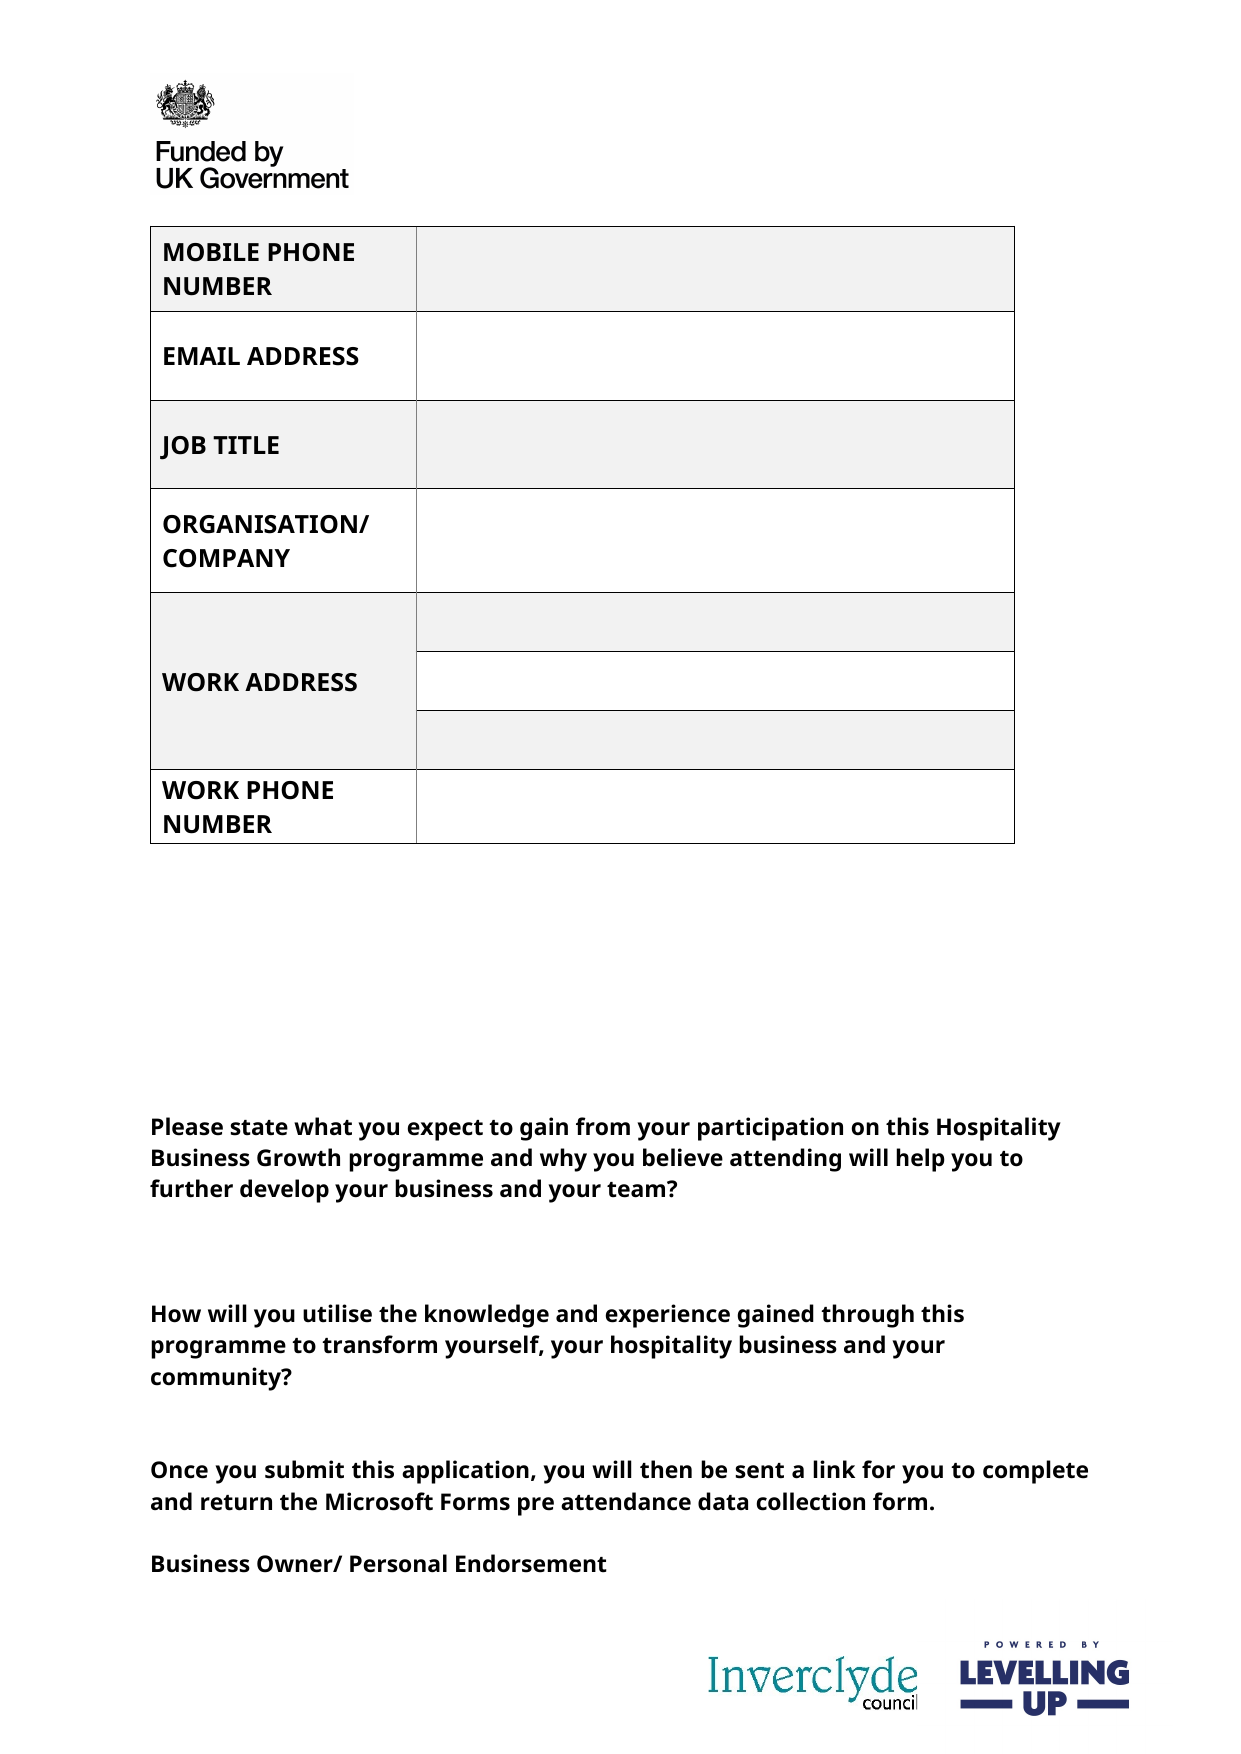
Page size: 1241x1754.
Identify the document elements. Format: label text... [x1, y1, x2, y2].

text Once you submit this application, you will then be sent a link for you to complete and return the Microsoft Forms pre attendance data collection form. [150, 1454, 1090, 1517]
table_cell ORGANISATION/ COMPANY [151, 489, 416, 592]
table_cell [417, 711, 1014, 769]
table_cell [417, 401, 1014, 488]
table_cell Work phone number [151, 770, 416, 843]
text Please state what you expect to gain from your participation on this Hospitality Business Growth programme and why you believe attending will help you to further develop your business and your team? [150, 1110, 1090, 1204]
table_cell [417, 312, 1014, 400]
table_cell email address [151, 312, 416, 400]
text How will you utilise the knowledge and experience gained through this programme to transform yourself, your hospitality business and your community? [150, 1298, 1090, 1392]
picture [150, 73, 355, 195]
text Business Owner/ Personal Endorsement [150, 1548, 1090, 1579]
table_cell mobile phone number [151, 227, 416, 311]
table_cell [417, 227, 1014, 311]
table_cell [417, 770, 1014, 843]
table_cell [417, 652, 1014, 710]
table_cell Job title [151, 401, 416, 488]
picture [708, 1599, 1174, 1754]
table_cell [417, 489, 1014, 592]
table_cell Work address [151, 593, 416, 769]
table_cell [417, 593, 1014, 651]
